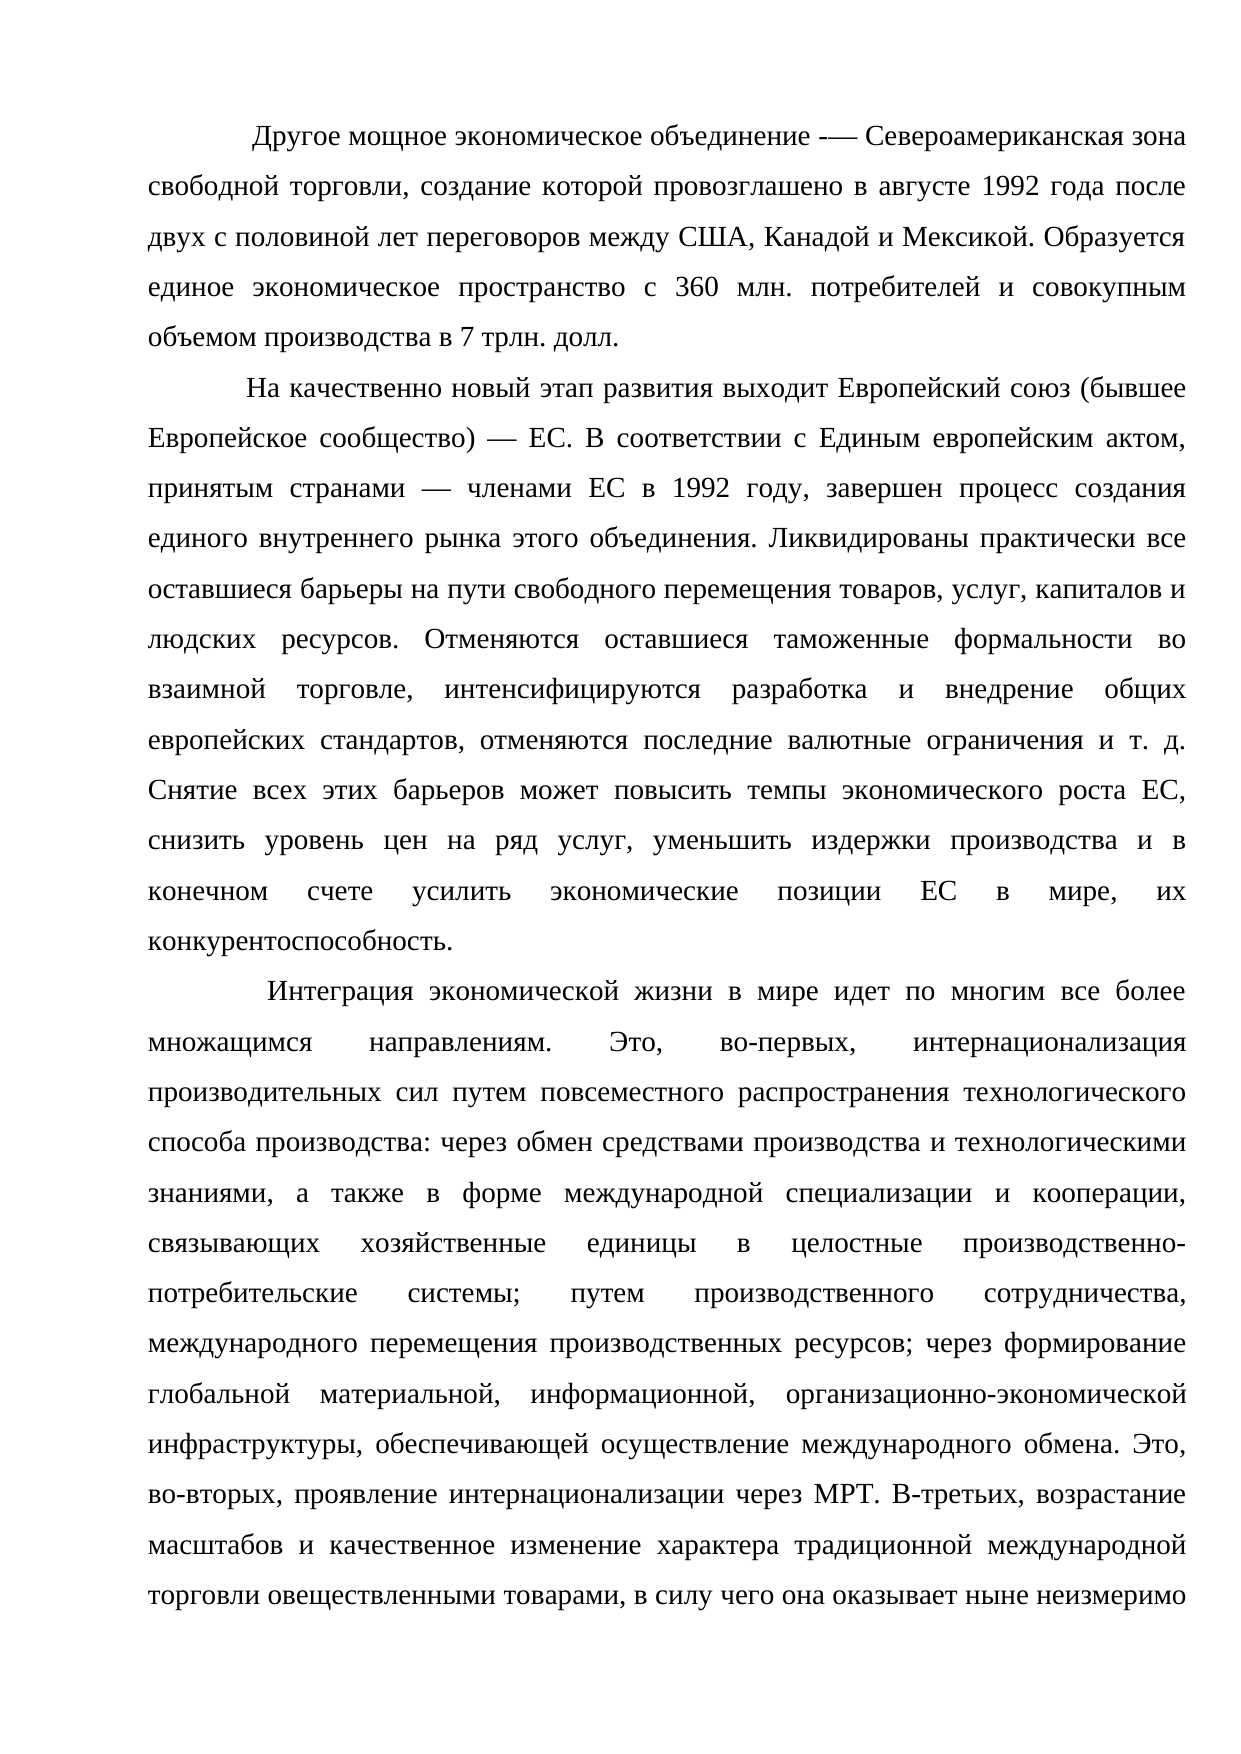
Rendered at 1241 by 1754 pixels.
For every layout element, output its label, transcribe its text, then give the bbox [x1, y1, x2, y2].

text На качественно новый этап развития выходит Европейский союз (бывшее Европейское сообщество) — ЕС. В соответствии с Единым европейским актом, принятым странами — членами ЕС в 1992 году, завершен процесс создания единого внутреннего рынка этого объединения. Ликвидированы практически все оставшиеся барьеры на пути свободного перемещения товаров, услуг, капиталов и людских ресурсов. Отменяются оставшиеся таможенные формальности во взаимной торговле, интенсифицируются разработка и внедрение общих европейских стандартов, отменяются последние валютные ограничения и т. д. Снятие всех этих барьеров может повысить темпы экономического роста ЕС, снизить уровень цен на ряд услуг, уменьшить издержки производства и в конечном счете усилить экономические позиции ЕС в мире, их конкурентоспособность. [148, 370, 1187, 957]
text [148, 973, 1187, 1611]
text Другое мощное экономическое объединение -— Североамериканская зона свободной торговли, создание которой провозглашено в августе 1992 года после двух с половиной лет переговоров между США, Канадой и Мексикой. Образуется единое экономическое пространство с 360 млн. потребителей и совокупным объемом производства в 7 трлн. долл. [148, 118, 1187, 353]
